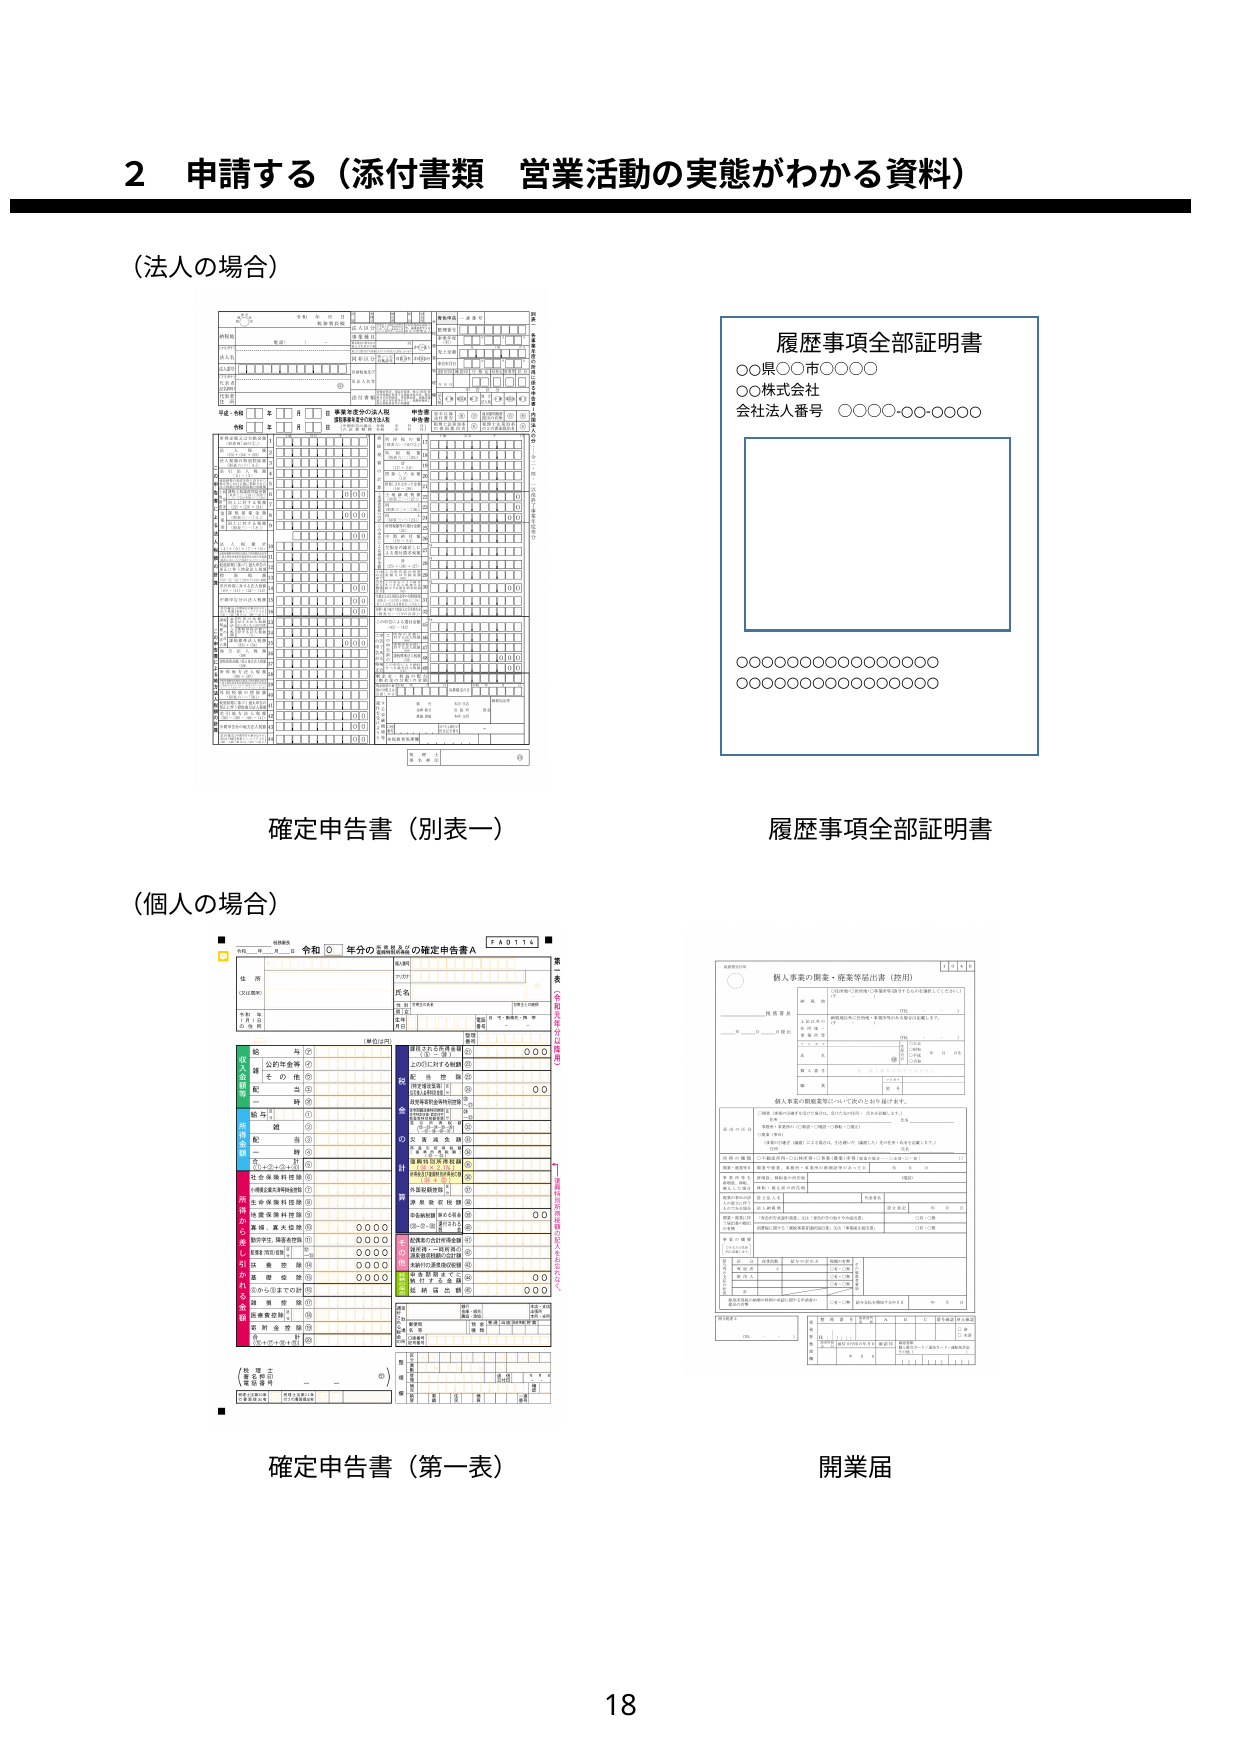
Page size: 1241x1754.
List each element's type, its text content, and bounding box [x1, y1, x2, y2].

text 確定申告書（別表一） 履歴事項全部証明書 [118, 809, 1122, 847]
text （個人の場合） [118, 884, 1122, 922]
text 確定申告書（第一表） 開業届 [118, 1447, 1122, 1484]
picture [207, 924, 563, 1427]
text （法人の場合） [118, 247, 1122, 284]
text ２ 申請する（添付書類 営業活動の実態がわかる資料） [118, 134, 1122, 199]
picture [682, 926, 1001, 1376]
picture [194, 287, 549, 789]
